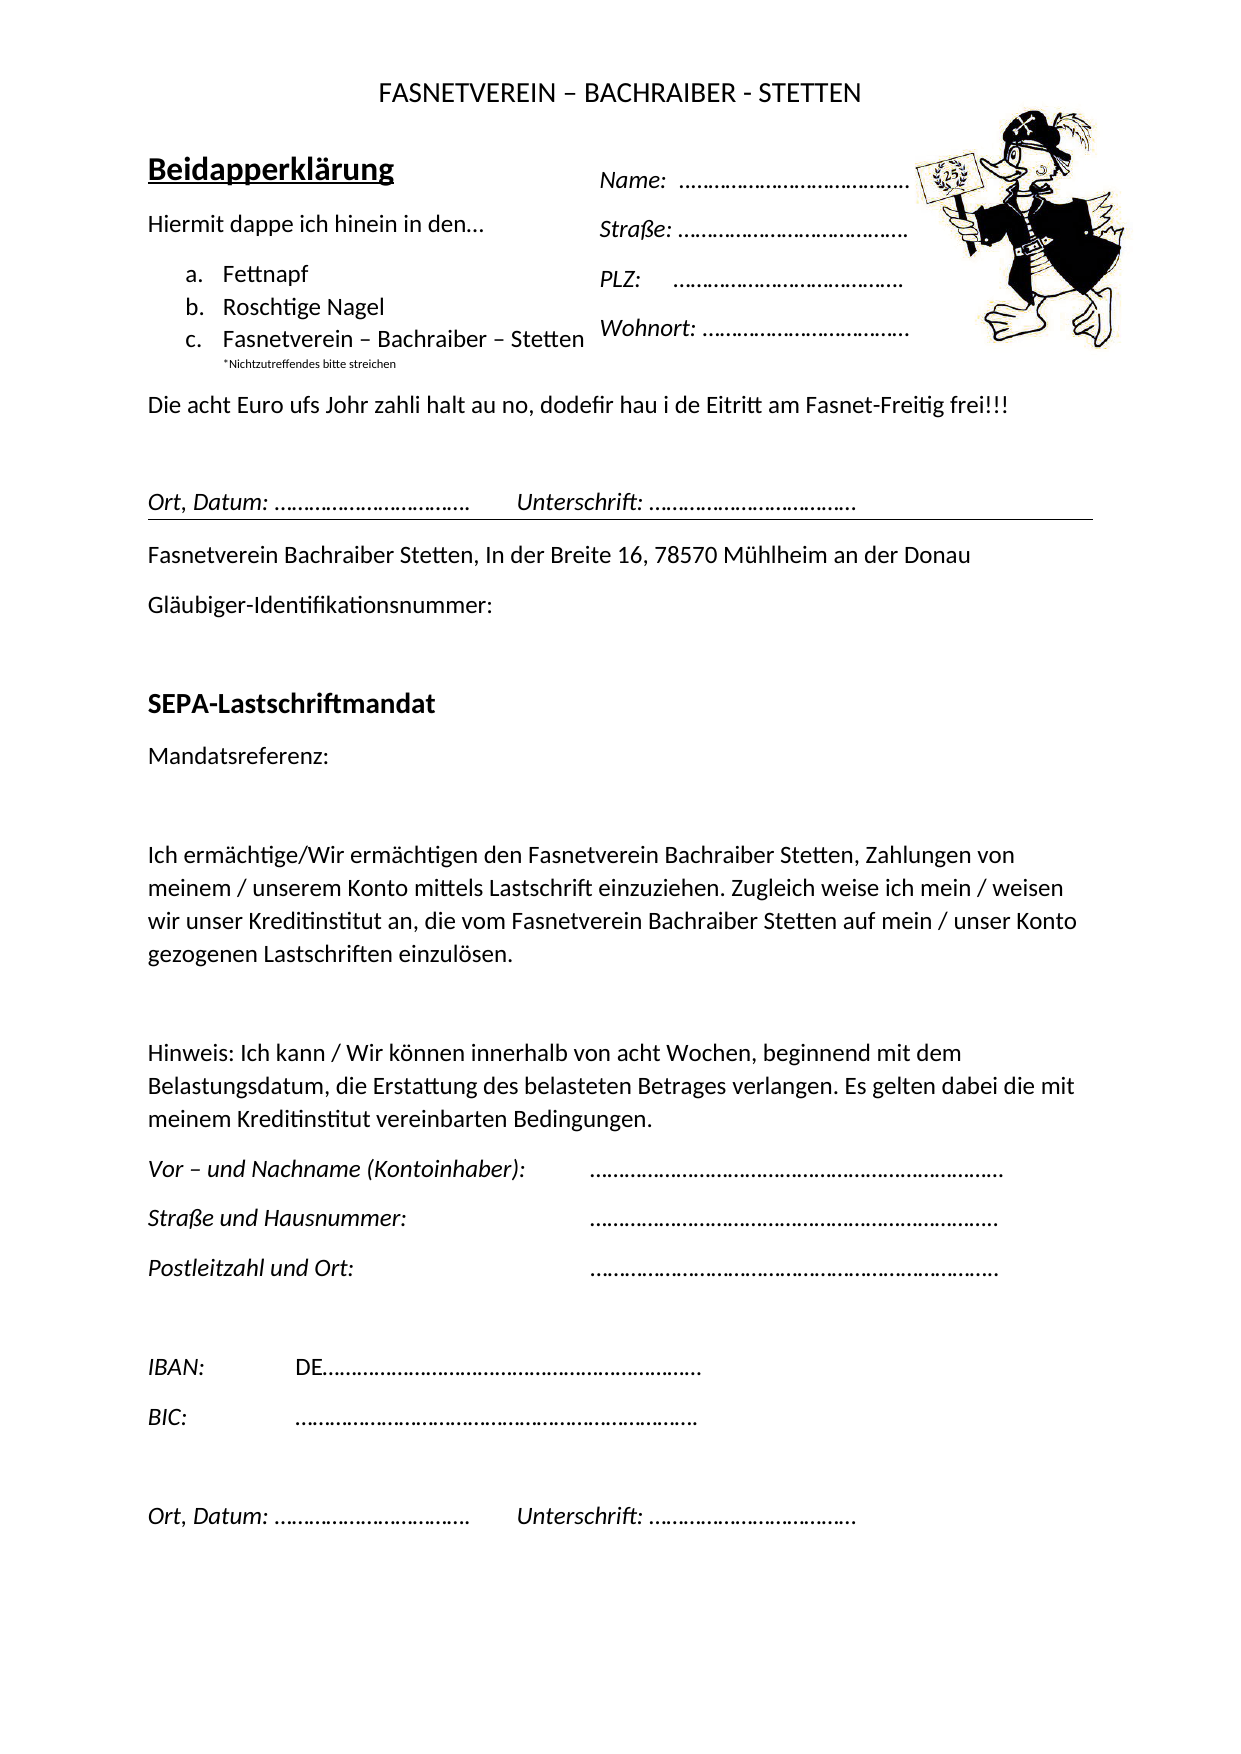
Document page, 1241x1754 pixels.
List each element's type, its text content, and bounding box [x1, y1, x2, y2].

text Beidapperklärung [148, 148, 914, 188]
text Die acht Euro ufs Johr zahli halt au no, dodefir hau i de Eitritt am Fasnet-Freitig frei!!! [148, 390, 1093, 420]
text IBAN: DE………………………………………………………… [148, 1351, 1093, 1382]
text Ort, Datum: ……………………………. Unterschrift: ……………………………… [148, 486, 1093, 519]
list *Nichtzutreffendes bitte streichen [223, 357, 914, 372]
text Gläubiger-Identifikationsnummer: [148, 589, 1093, 619]
text Hinweis: Ich kann / Wir können innerhalb von acht Wochen, beginnend mit dem Belastungsdatum, die Erstattung des belasteten Betrages verlangen. Es gelten dabei die mit meinem Kreditinstitut vereinbarten Bedingungen. [148, 1038, 1093, 1134]
list Fasnetverein – Bachraiber – Stetten [185, 324, 914, 354]
text Ort, Datum: ……………………………. Unterschrift: ……………………………… [148, 1500, 1093, 1531]
list Fettnapf [185, 258, 914, 288]
text Fasnetverein Bachraiber Stetten, In der Breite 16, 78570 Mühlheim an der Donau [148, 539, 1093, 570]
text Ich ermächtige/Wir ermächtigen den Fasnetverein Bachraiber Stetten, Zahlungen von meinem / unserem Konto mittels Lastschrift einzuziehen. Zugleich weise ich mein / weisen wir unser Kreditinstitut an, die vom Fasnetverein Bachraiber Stetten auf mein / unser Konto gezogenen Lastschriften einzulösen. [148, 840, 1093, 969]
text Mandatsreferenz: [148, 741, 1093, 771]
list Roschtige Nagel [185, 291, 914, 321]
text Hiermit dappe ich hinein in den… [148, 208, 914, 239]
text BIC: ……………………………………………………………. [148, 1401, 1093, 1431]
text Vor – und Nachname (Kontoinhaber): ……………………………………………………………… [148, 1153, 1093, 1183]
text Straße und Hausnummer: …………………………………………………………….. [148, 1203, 1093, 1233]
text Postleitzahl und Ort: …………………………………………………………….. [148, 1252, 1093, 1283]
text SEPA-Lastschriftmandat [148, 685, 1093, 721]
picture [914, 82, 1142, 385]
